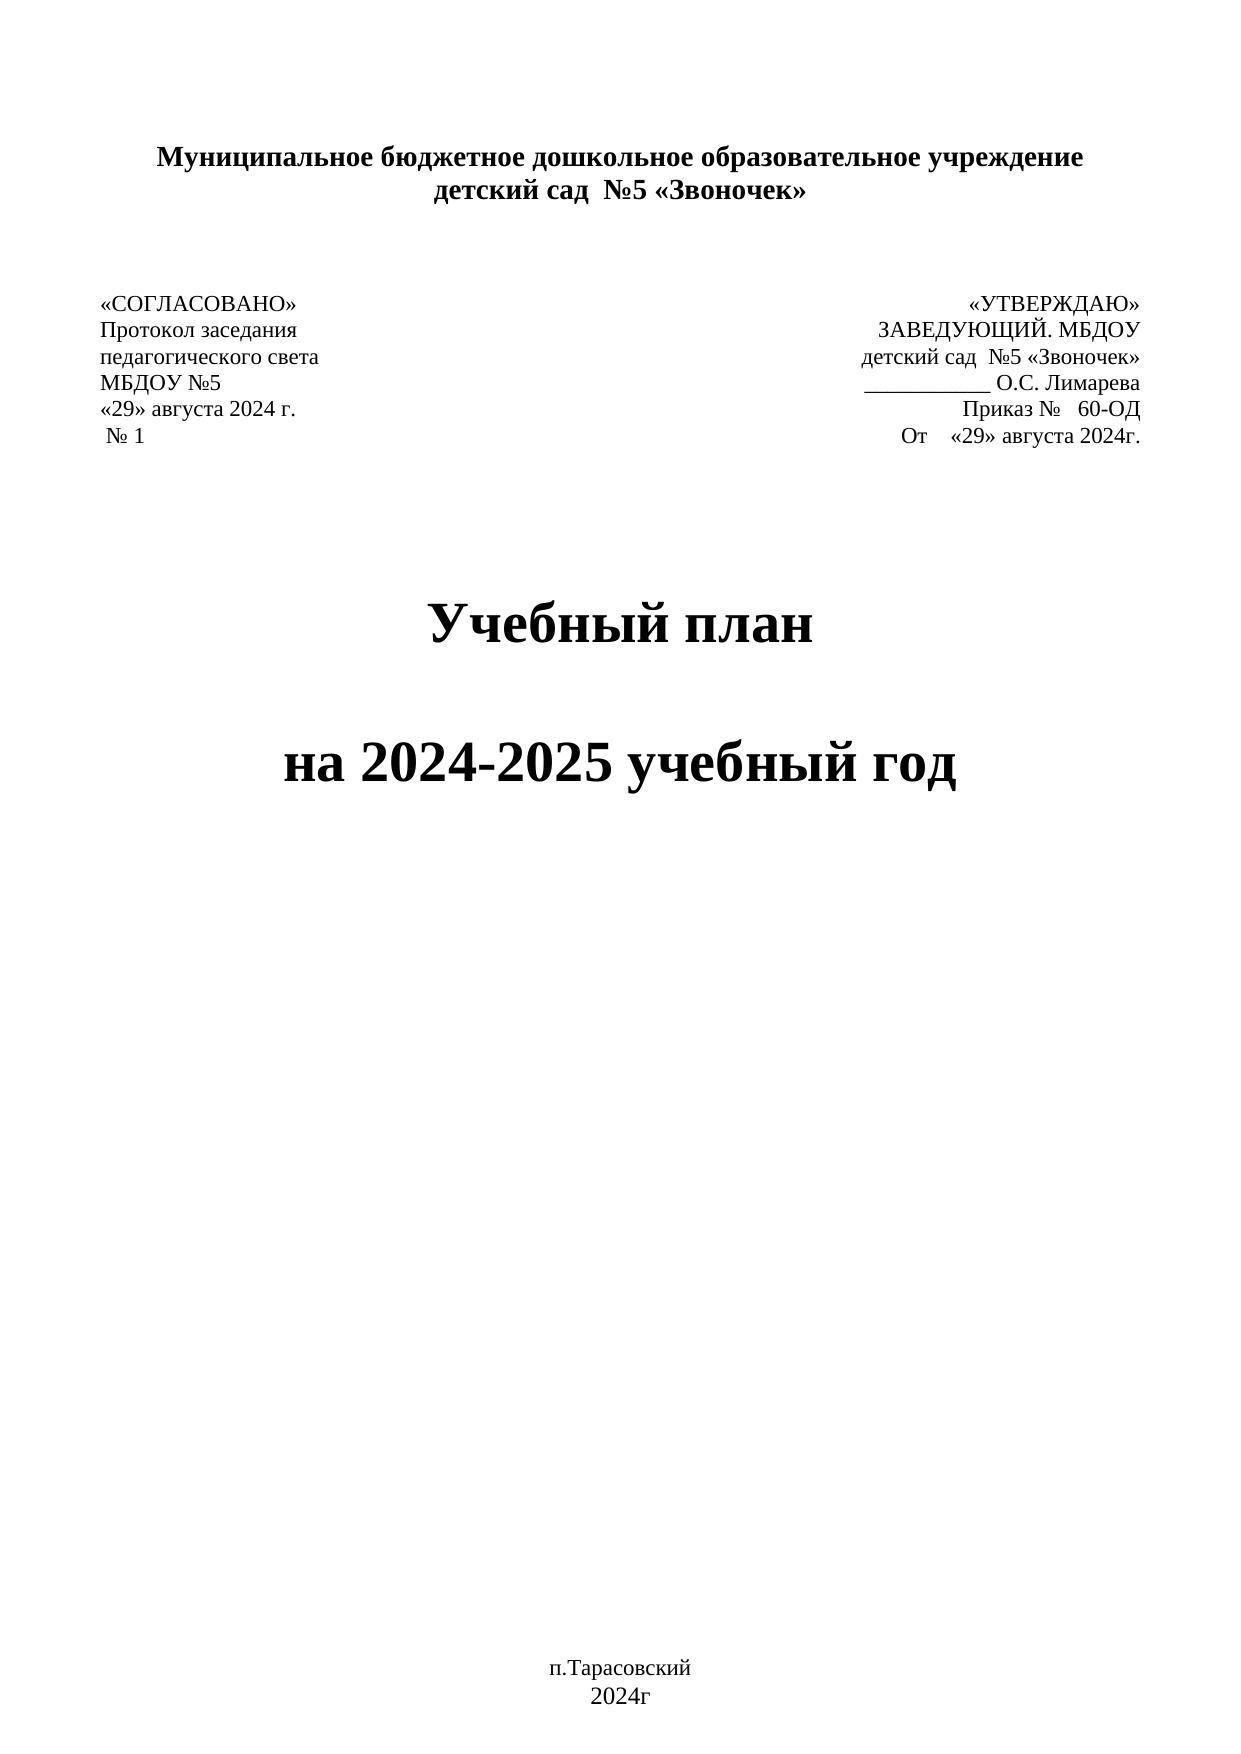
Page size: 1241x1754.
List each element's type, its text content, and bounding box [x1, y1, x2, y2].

table_header «СОГЛАСОВАНО» Протокол заседания педагогического света МБДОУ №5 «29» августа 2024 г. № 1 [89, 290, 504, 476]
text п.Тарасовский [89, 1654, 1152, 1681]
text Муниципальное бюджетное дошкольное образовательное учреждение [89, 139, 1152, 172]
text Учебный план [89, 588, 1152, 655]
text 2024г [89, 1681, 1152, 1709]
table_header «УТВЕРЖДАЮ» ЗАВЕДУЮЩИЙ. МБДОУ детский сад №5 «Звоночек» ___________ О.С. Лимарева Приказ № 60-ОД От «29» августа 2024г. [504, 290, 1152, 476]
text на 2024-2025 учебный год [89, 727, 1152, 794]
text детский сад №5 «Звоночек» [89, 172, 1152, 206]
